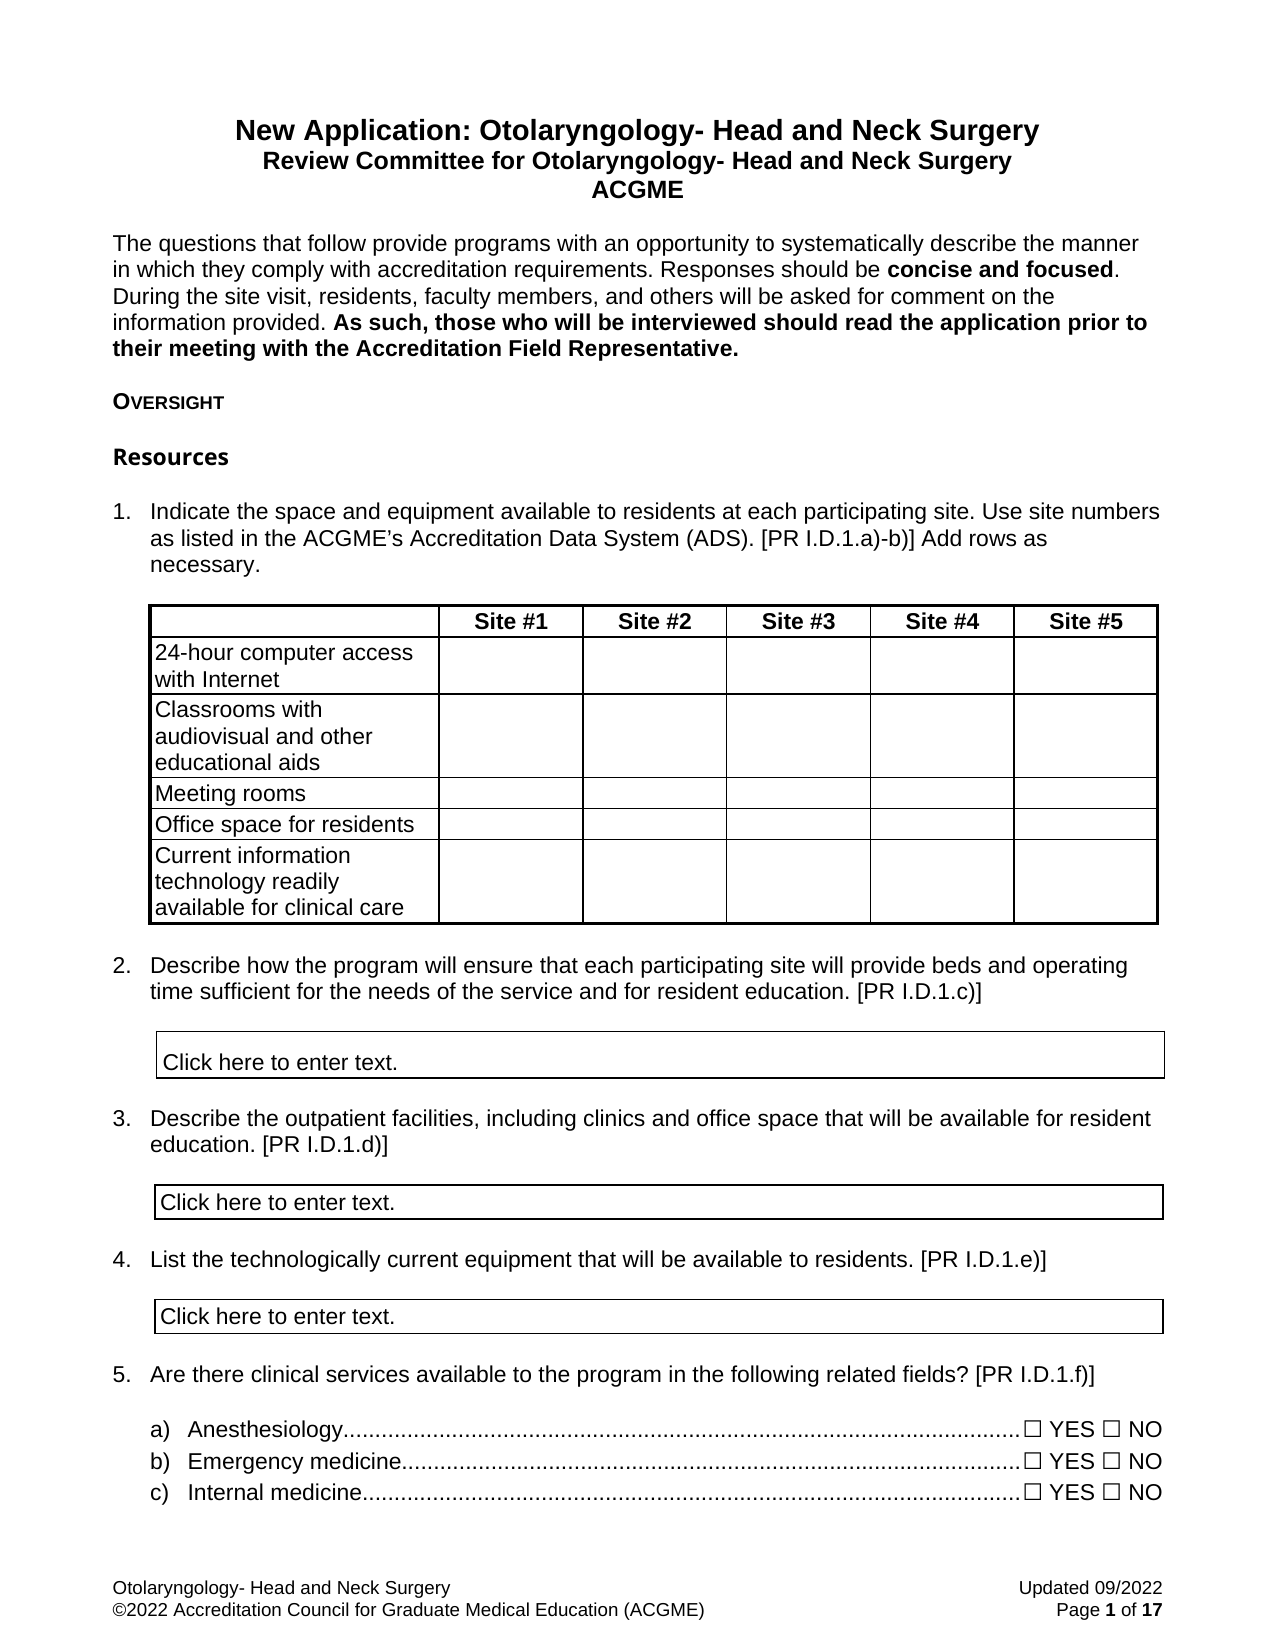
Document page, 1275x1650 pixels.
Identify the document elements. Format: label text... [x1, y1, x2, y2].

text 5. Are there clinical services available to the program in the following related fields? [PR I.D.1.f)] [112, 1361, 1162, 1387]
table_cell [871, 809, 1013, 838]
table_cell [727, 840, 870, 922]
table_cell [727, 695, 870, 777]
table_cell [584, 695, 726, 777]
table_header Site #1 [440, 607, 582, 636]
table_cell 24-hour computer access with Internet [152, 638, 438, 693]
table_cell [584, 778, 726, 808]
table_cell [871, 695, 1013, 777]
table_cell [871, 778, 1013, 808]
table_cell [584, 840, 726, 922]
table_cell [584, 638, 726, 693]
table_cell [440, 840, 582, 922]
list Emergency medicine YES NO [150, 1444, 1162, 1476]
list Internal medicine YES NO [150, 1476, 1162, 1507]
table_cell [727, 638, 870, 693]
text New Application: Otolaryngology- Head and Neck Surgery [112, 112, 1162, 146]
text Resources [112, 441, 1162, 472]
list Anesthesiology YES NO [150, 1413, 1162, 1444]
text Oversight [112, 388, 1162, 414]
table_cell Meeting rooms [152, 778, 438, 808]
table_cell [1015, 809, 1156, 838]
table_cell [727, 778, 870, 808]
table_cell [871, 638, 1013, 693]
text The questions that follow provide programs with an opportunity to systematically describe the manner in which they comply with accreditation requirements. Responses should be concise and focused. During the site visit, residents, faculty members, and others will be asked for comment on the information provided. As such, those who will be interviewed should read the application prior to their meeting with the Accreditation Field Representative. [112, 230, 1162, 362]
table_header Site #2 [584, 607, 726, 636]
table_header Site #5 [1015, 607, 1156, 636]
table_cell [871, 840, 1013, 922]
text 2. Describe how the program will ensure that each participating site will provide beds and operating time sufficient for the needs of the service and for resident education. [PR I.D.1.c)] [112, 952, 1162, 1004]
table_cell [1015, 638, 1156, 693]
text 1. Indicate the space and equipment available to residents at each participating site. Use site numbers as listed in the ACGME’s Accreditation Data System (ADS). [PR I.D.1.a)-b)] Add rows as necessary. [112, 498, 1162, 577]
table_cell [440, 809, 582, 838]
table_cell Classrooms with audiovisual and other educational aids [152, 695, 438, 777]
table_cell Current information technology readily available for clinical care [152, 840, 438, 922]
table_cell [584, 809, 726, 838]
list Describe the outpatient facilities, including clinics and office space that will be available for resident education. [PR I.D.1.d)] [112, 1105, 1162, 1158]
table_cell [440, 638, 582, 693]
table_cell [440, 778, 582, 808]
text ACGME [112, 175, 1162, 203]
table_cell [727, 809, 870, 838]
table_cell [1015, 778, 1156, 808]
table_cell [440, 695, 582, 777]
table_cell Office space for residents [152, 809, 438, 838]
text Review Committee for Otolaryngology- Head and Neck Surgery [112, 146, 1162, 175]
table_cell [1015, 840, 1156, 922]
table_header [152, 607, 438, 636]
table_cell [1015, 695, 1156, 777]
table_header Site #4 [871, 607, 1013, 636]
text 4. List the technologically current equipment that will be available to residents. [PR I.D.1.e)] [112, 1246, 1162, 1272]
table_header Site #3 [727, 607, 870, 636]
